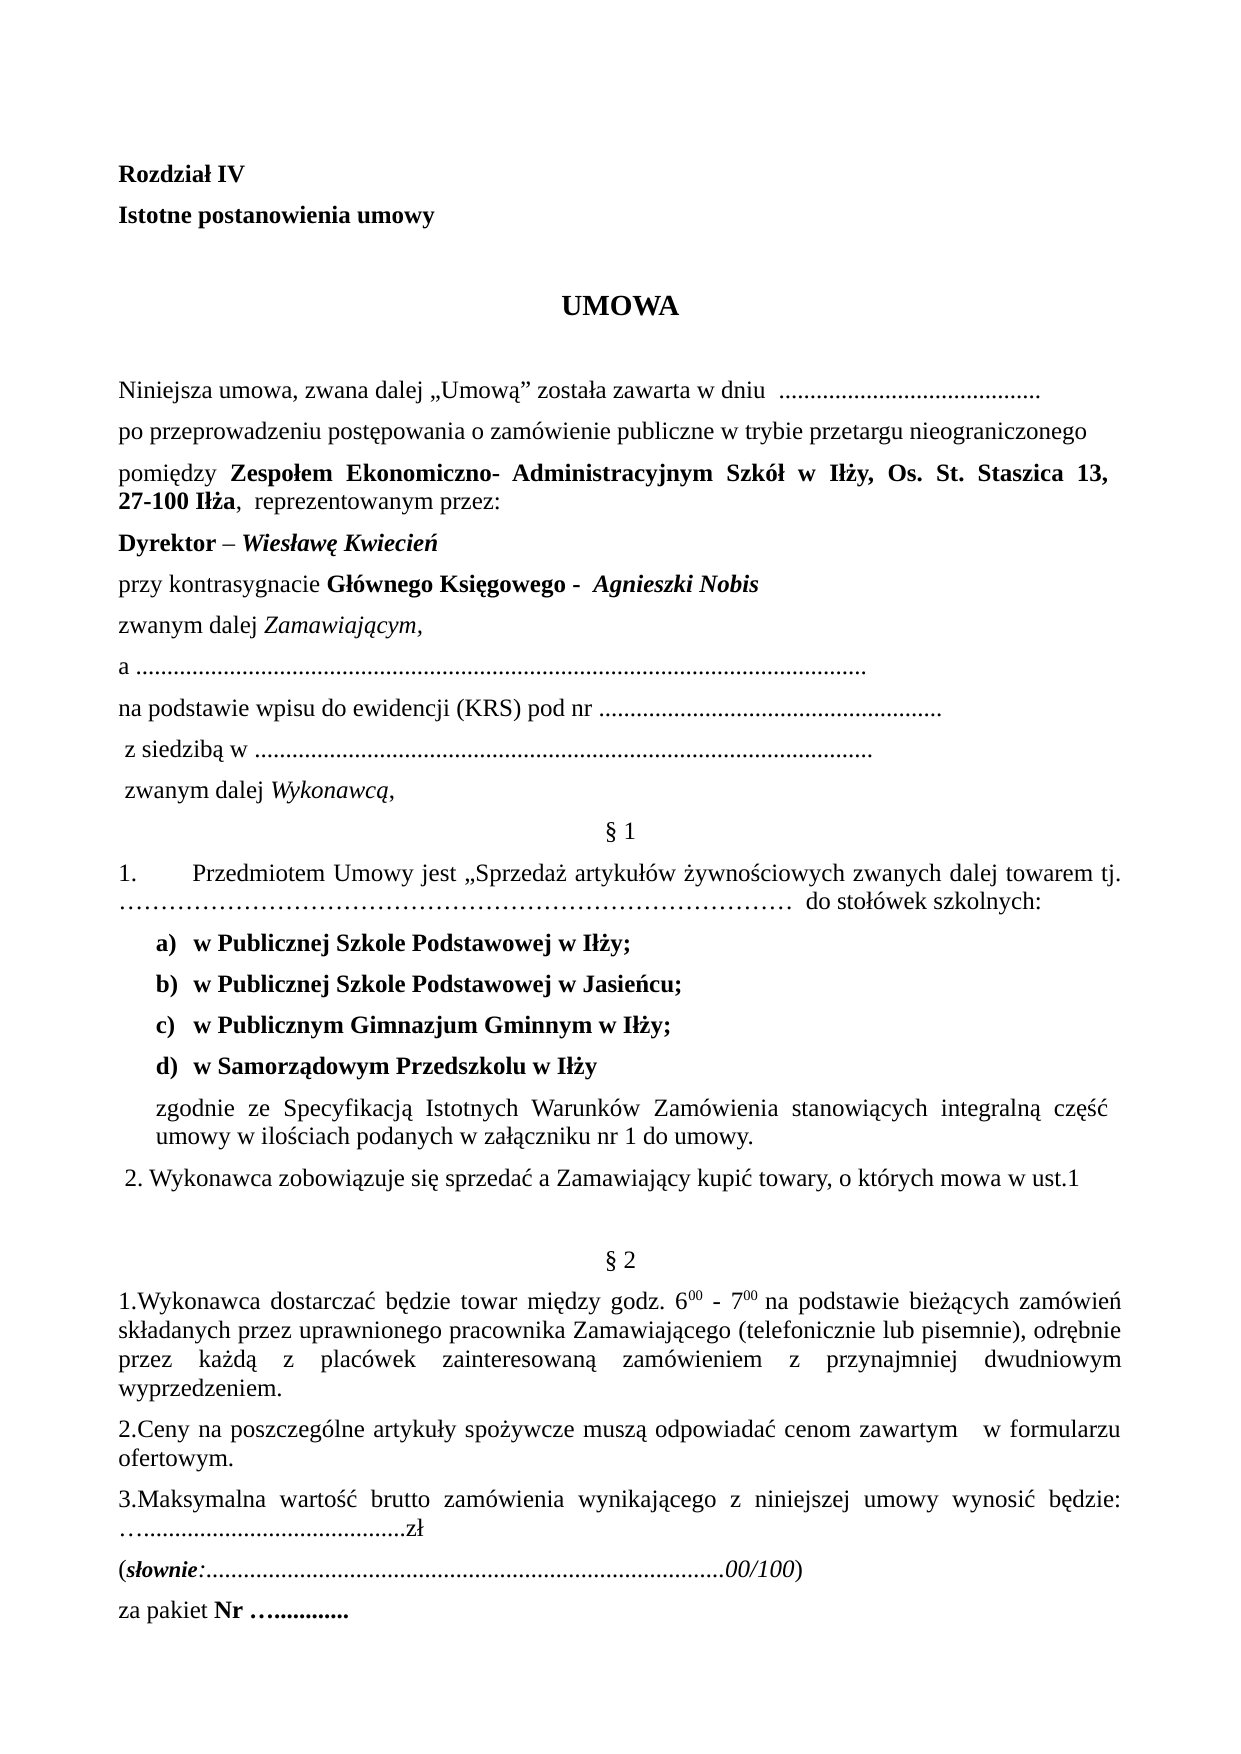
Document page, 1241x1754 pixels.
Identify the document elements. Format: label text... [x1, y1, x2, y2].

text § 2 [118, 1245, 1122, 1274]
text po przeprowadzeniu postępowania o zamówienie publiczne w trybie przetargu nieograniczonego [118, 416, 1122, 445]
text Niniejsza umowa, zwana dalej „Umową” została zawarta w dniu .......................................... [118, 375, 1122, 404]
text za pakiet Nr …............ [118, 1595, 1122, 1624]
text na podstawie wpisu do ewidencji (KRS) pod nr ....................................................... [118, 693, 1122, 721]
text pomiędzy Zespołem Ekonomiczno- Administracyjnym Szkół w Iłży, Os. St. Staszica 13, 27-100 Iłża, reprezentowanym przez: [118, 458, 1122, 515]
list Wykonawca dostarczać będzie towar między godz. 600 - 700 na podstawie bieżących zamówień składanych przez uprawnionego pracownika Zamawiającego (telefonicznie lub pisemnie), odrębnie przez każdą z placówek zainteresowaną zamówieniem z przynajmniej dwudniowym wyprzedzeniem. [118, 1286, 1122, 1401]
list w Samorządowym Przedszkolu w Iłży [156, 1051, 1122, 1080]
list w Publicznym Gimnazjum Gminnym w Iłży; [156, 1010, 1122, 1039]
list Maksymalna wartość brutto zamówienia wynikającego z niniejszej umowy wynosić będzie: …..........................................zł [118, 1484, 1122, 1541]
text (słownie:...................................................................................00/100) [118, 1554, 1122, 1583]
list w Publicznej Szkole Podstawowej w Iłży; [156, 928, 1122, 956]
text zwanym dalej Wykonawcą, [118, 775, 1122, 804]
list Ceny na poszczególne artykuły spożywcze muszą odpowiadać cenom zawartym w formularzu ofertowym. [118, 1414, 1122, 1471]
text z siedzibą w ................................................................................................... [118, 734, 1122, 763]
text Rozdział IV [118, 159, 1122, 188]
text UMOWA [118, 288, 1122, 321]
text przy kontrasygnacie Głównego Księgowego - Agnieszki Nobis [118, 569, 1122, 598]
text zgodnie ze Specyfikacją Istotnych Warunków Zamówienia stanowiących integralną część umowy w ilościach podanych w załączniku nr 1 do umowy. [118, 1093, 1122, 1150]
text Dyrektor – Wiesławę Kwiecień [118, 528, 1122, 556]
text 2. Wykonawca zobowiązuje się sprzedać a Zamawiający kupić towary, o których mowa w ust.1 [118, 1163, 1122, 1191]
text § 1 [118, 816, 1122, 845]
list Przedmiotem Umowy jest „Sprzedaż artykułów żywnościowych zwanych dalej towarem tj. ……………………………………………………………………… do stołówek szkolnych: [118, 858, 1122, 915]
text Istotne postanowienia umowy [118, 201, 1122, 229]
text zwanym dalej Zamawiającym, [118, 610, 1122, 639]
list w Publicznej Szkole Podstawowej w Jasieńcu; [156, 969, 1122, 998]
text a ..................................................................................................................... [118, 651, 1122, 680]
